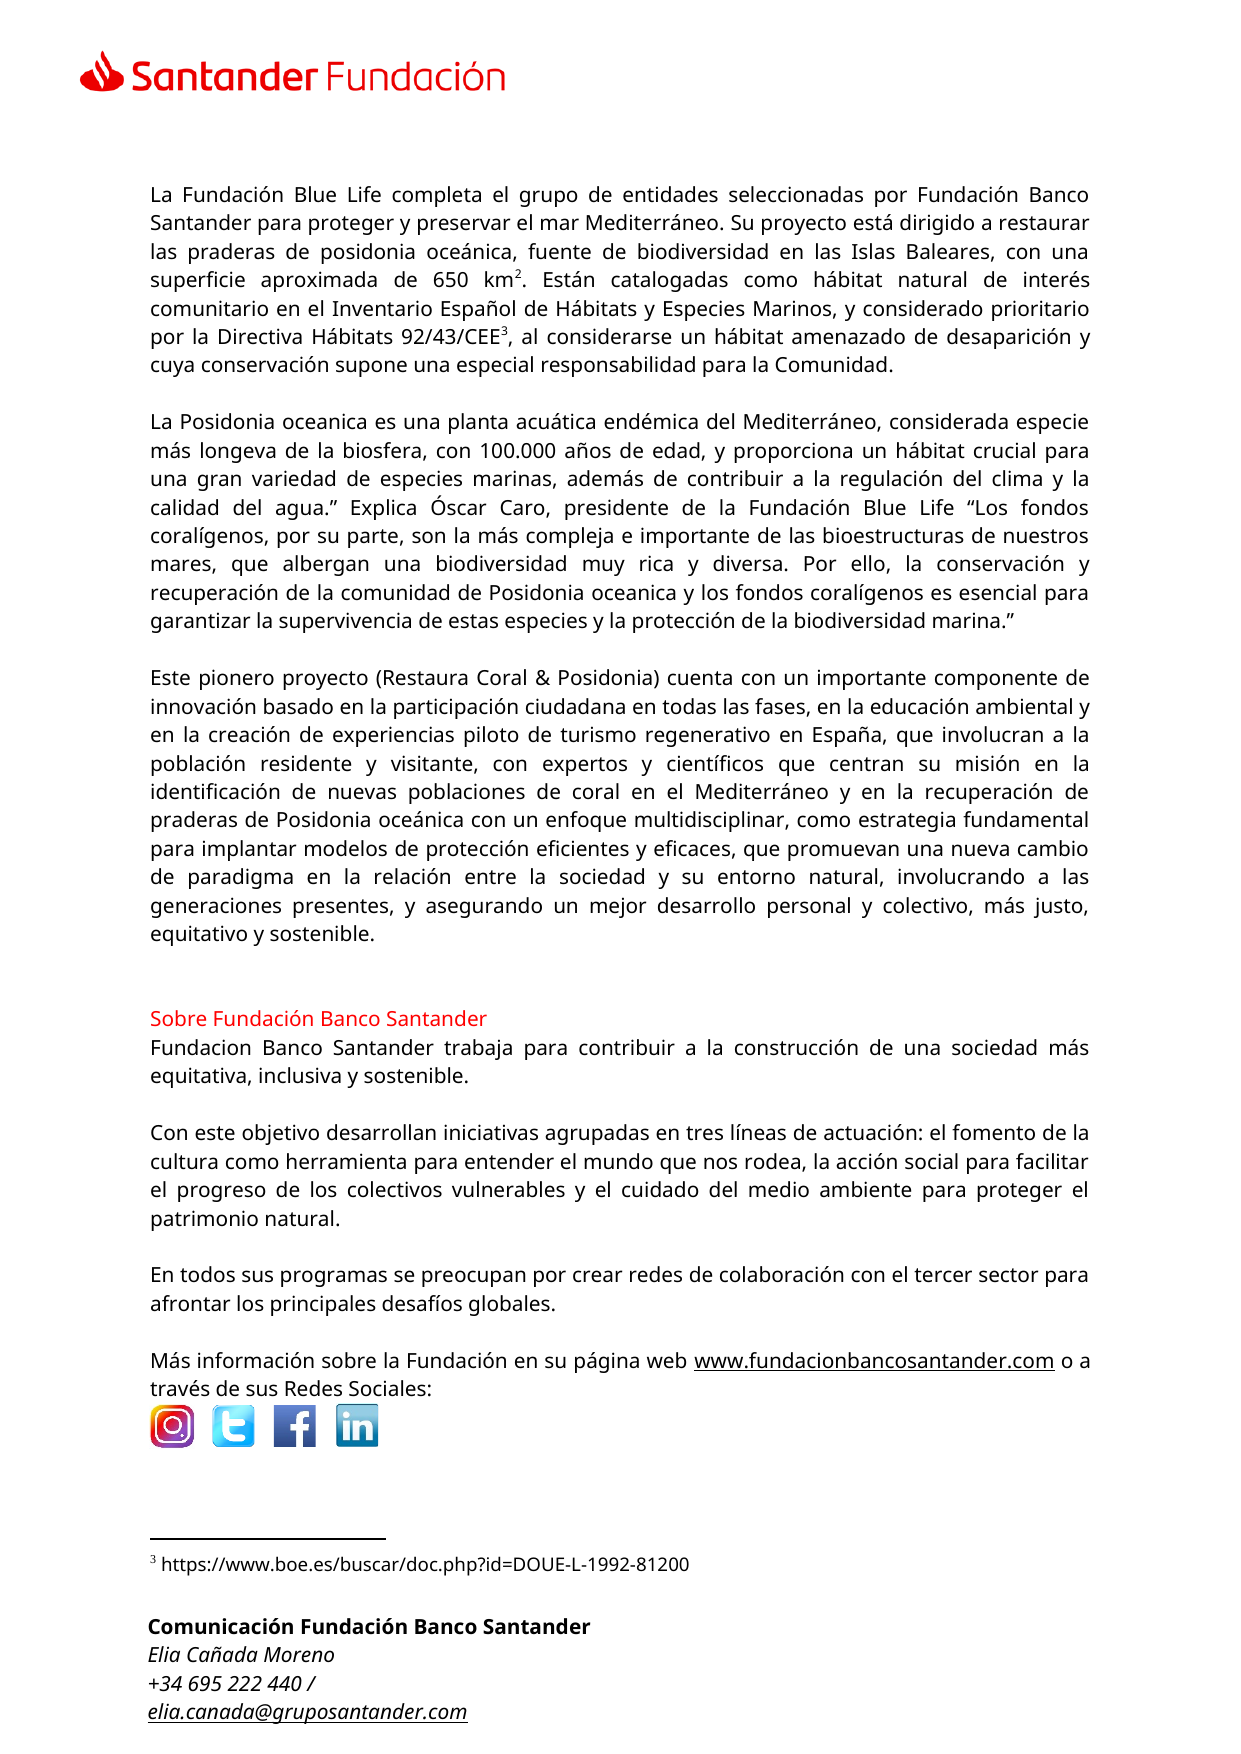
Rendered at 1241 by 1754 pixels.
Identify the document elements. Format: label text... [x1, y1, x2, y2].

text Fundacion Banco Santander trabaja para contribuir a la construcción de una sociedad más equitativa, inclusiva y sostenible. [150, 1033, 1091, 1090]
text Más información sobre la Fundación en su página web www.fundacionbancosantander.com o a través de sus Redes Sociales: [150, 1346, 1091, 1403]
text Sobre Fundación Banco Santander [150, 1004, 1091, 1033]
picture [149, 1404, 195, 1449]
text La Posidonia oceanica es una planta acuática endémica del Mediterráneo, considerada especie más longeva de la biosfera, con 100.000 años de edad, y proporciona un hábitat crucial para una gran variedad de especies marinas, además de contribuir a la regulación del clima y la calidad del agua.” Explica Óscar Caro, presidente de la Fundación Blue Life “Los fondos coralígenos, por su parte, son la más compleja e importante de las bioestructuras de nuestros mares, que albergan una biodiversidad muy rica y diversa. Por ello, la conservación y recuperación de la comunidad de Posidonia oceanica y los fondos coralígenos es esencial para garantizar la supervivencia de estas especies y la protección de la biodiversidad marina.” [150, 407, 1091, 635]
text Con este objetivo desarrollan iniciativas agrupadas en tres líneas de actuación: el fomento de la cultura como herramienta para entender el mundo que nos rodea, la acción social para facilitar el progreso de los colectivos vulnerables y el cuidado del medio ambiente para proteger el patrimonio natural. [150, 1118, 1091, 1232]
picture [36, 17, 548, 135]
picture [212, 1405, 255, 1447]
picture [336, 1403, 379, 1441]
text La Fundación Blue Life completa el grupo de entidades seleccionadas por Fundación Banco Santander para proteger y preservar el mar Mediterráneo. Su proyecto está dirigido a restaurar las praderas de posidonia oceánica, fuente de biodiversidad en las Islas Baleares, con una superficie aproximada de 650 km2. Están catalogadas como hábitat natural de interés comunitario en el Inventario Español de Hábitats y Especies Marinos, y considerado prioritario por la Directiva Hábitats 92/43/CEE, al considerarse un hábitat amenazado de desaparición y cuya conservación supone una especial responsabilidad para la Comunidad. [150, 180, 1091, 379]
picture [273, 1405, 316, 1447]
text En todos sus programas se preocupan por crear redes de colaboración con el tercer sector para afrontar los principales desafíos globales. [150, 1261, 1091, 1317]
text Este pionero proyecto (Restaura Coral & Posidonia) cuenta con un importante componente de innovación basado en la participación ciudadana en todas las fases, en la educación ambiental y en la creación de experiencias piloto de turismo regenerativo en España, que involucran a la población residente y visitante, con expertos y científicos que centran su misión en la identificación de nuevas poblaciones de coral en el Mediterráneo y en la recuperación de praderas de Posidonia oceánica con un enfoque multidisciplinar, como estrategia fundamental para implantar modelos de protección eficientes y eficaces, que promuevan una nueva cambio de paradigma en la relación entre la sociedad y su entorno natural, involucrando a las generaciones presentes, y asegurando un mejor desarrollo personal y colectivo, más justo, equitativo y sostenible. [150, 663, 1091, 948]
